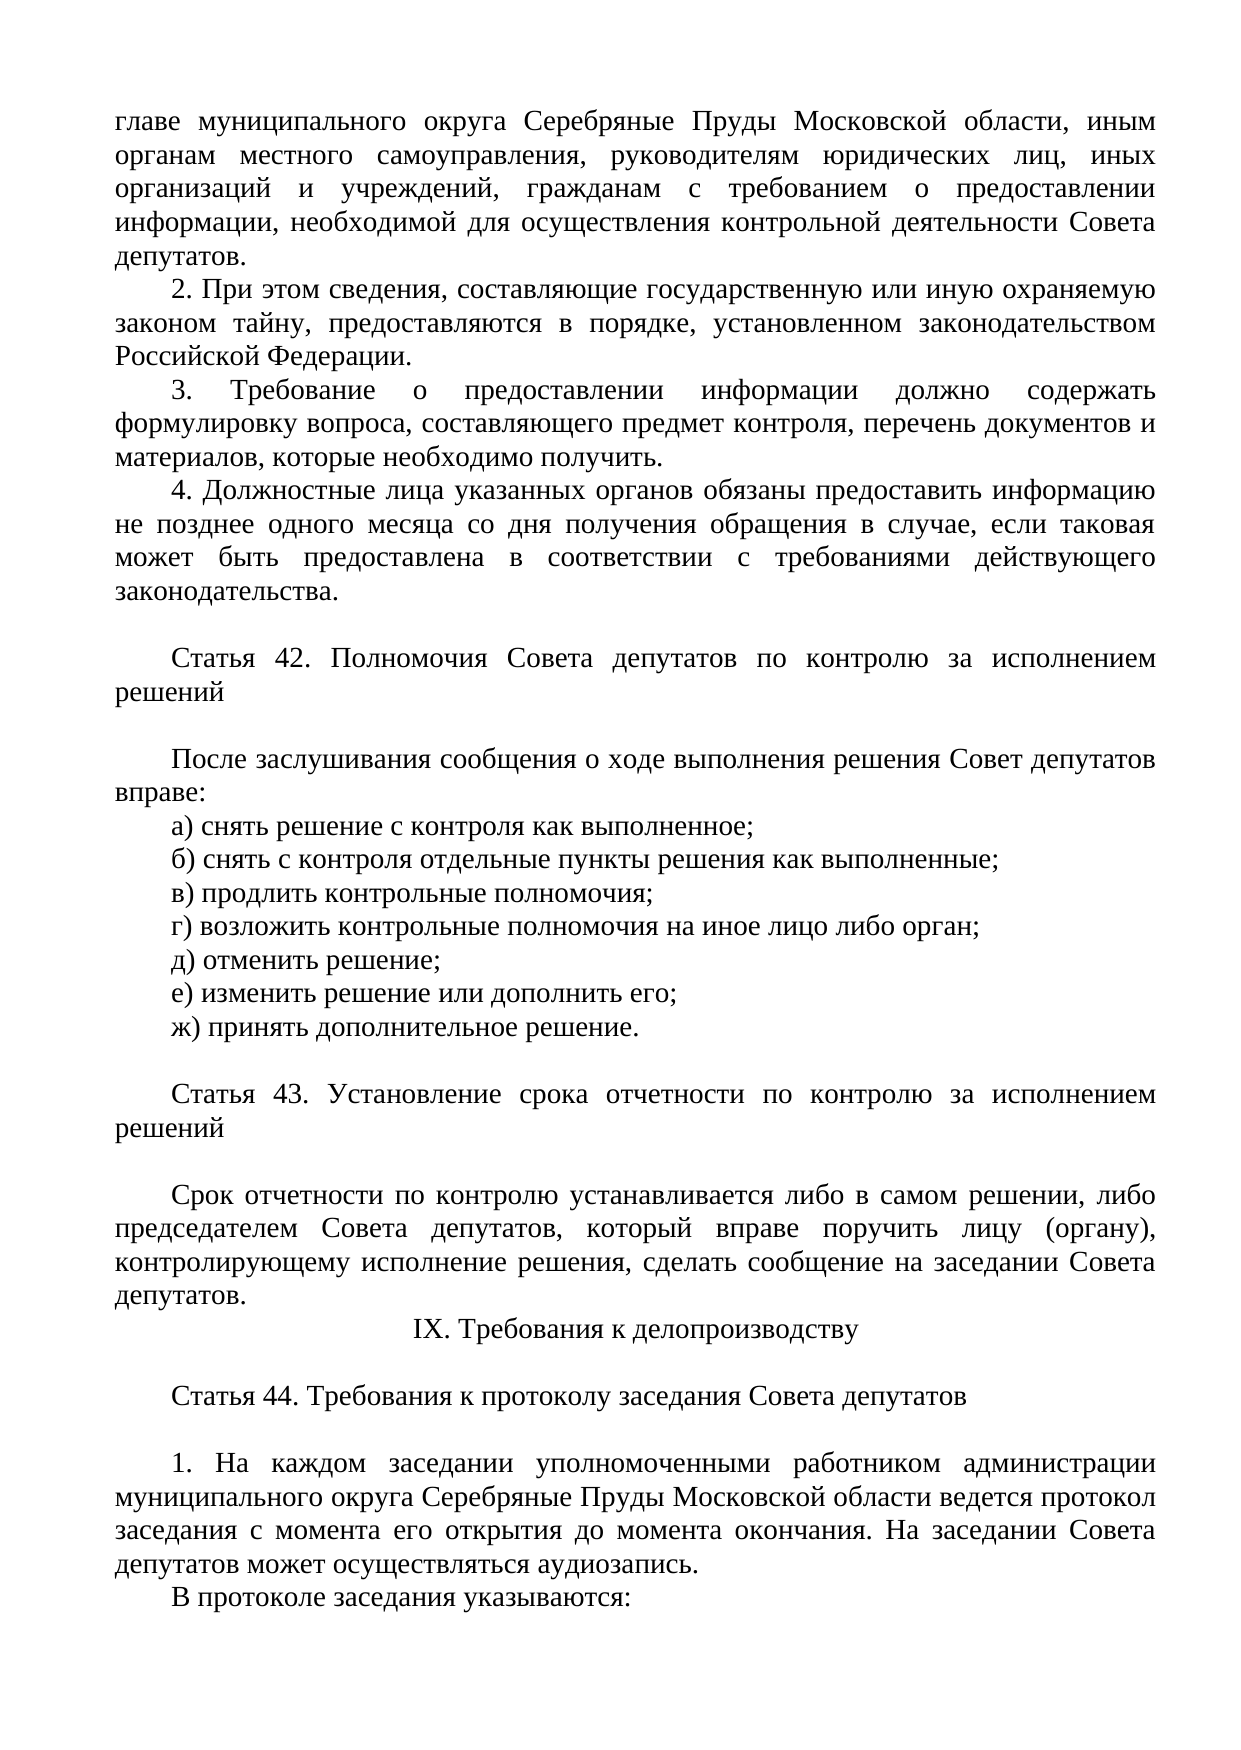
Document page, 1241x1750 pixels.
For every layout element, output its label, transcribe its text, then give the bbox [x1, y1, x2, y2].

text IX. Требования к делопроизводству [114, 1311, 1157, 1344]
text 2. При этом сведения, составляющие государственную или иную охраняемую законом тайну, предоставляются в порядке, установленном законодательством Российской Федерации. [114, 271, 1157, 372]
text б) снять с контроля отдельные пункты решения как выполненные; [114, 841, 1157, 875]
text 4. Должностные лица указанных органов обязаны предоставить информацию не позднее одного месяца со дня получения обращения в случае, если таковая может быть предоставлена в соответствии с требованиями действующего законодательства. [114, 472, 1157, 607]
text Срок отчетности по контролю устанавливается либо в самом решении, либо председателем Совета депутатов, который вправе поручить лицу (органу), контролирующему исполнение решения, сделать сообщение на заседании Совета депутатов. [114, 1177, 1157, 1311]
text Статья 43. Установление срока отчетности по контролю за исполнением решений [114, 1076, 1157, 1143]
text е) изменить решение или дополнить его; [114, 976, 1157, 1009]
text ж) принять дополнительное решение. [114, 1009, 1157, 1043]
text в) продлить контрольные полномочия; [114, 875, 1157, 908]
text В протоколе заседания указываются: [114, 1579, 1157, 1613]
text Статья 42. Полномочия Совета депутатов по контролю за исполнением решений [114, 640, 1157, 707]
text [114, 103, 1157, 271]
text Статья 44. Требования к протоколу заседания Совета депутатов [114, 1378, 1157, 1412]
text 1. На каждом заседании уполномоченными работником администрации муниципального округа Серебряные Пруды Московской области ведется протокол заседания с момента его открытия до момента окончания. На заседании Совета депутатов может осуществляться аудиозапись. [114, 1445, 1157, 1579]
text 3. Требование о предоставлении информации должно содержать формулировку вопроса, составляющего предмет контроля, перечень документов и материалов, которые необходимо получить. [114, 372, 1157, 472]
text а) снять решение с контроля как выполненное; [114, 808, 1157, 841]
text После заслушивания сообщения о ходе выполнения решения Совет депутатов вправе: [114, 741, 1157, 808]
text г) возложить контрольные полномочия на иное лицо либо орган; [114, 908, 1157, 942]
text д) отменить решение; [114, 942, 1157, 976]
